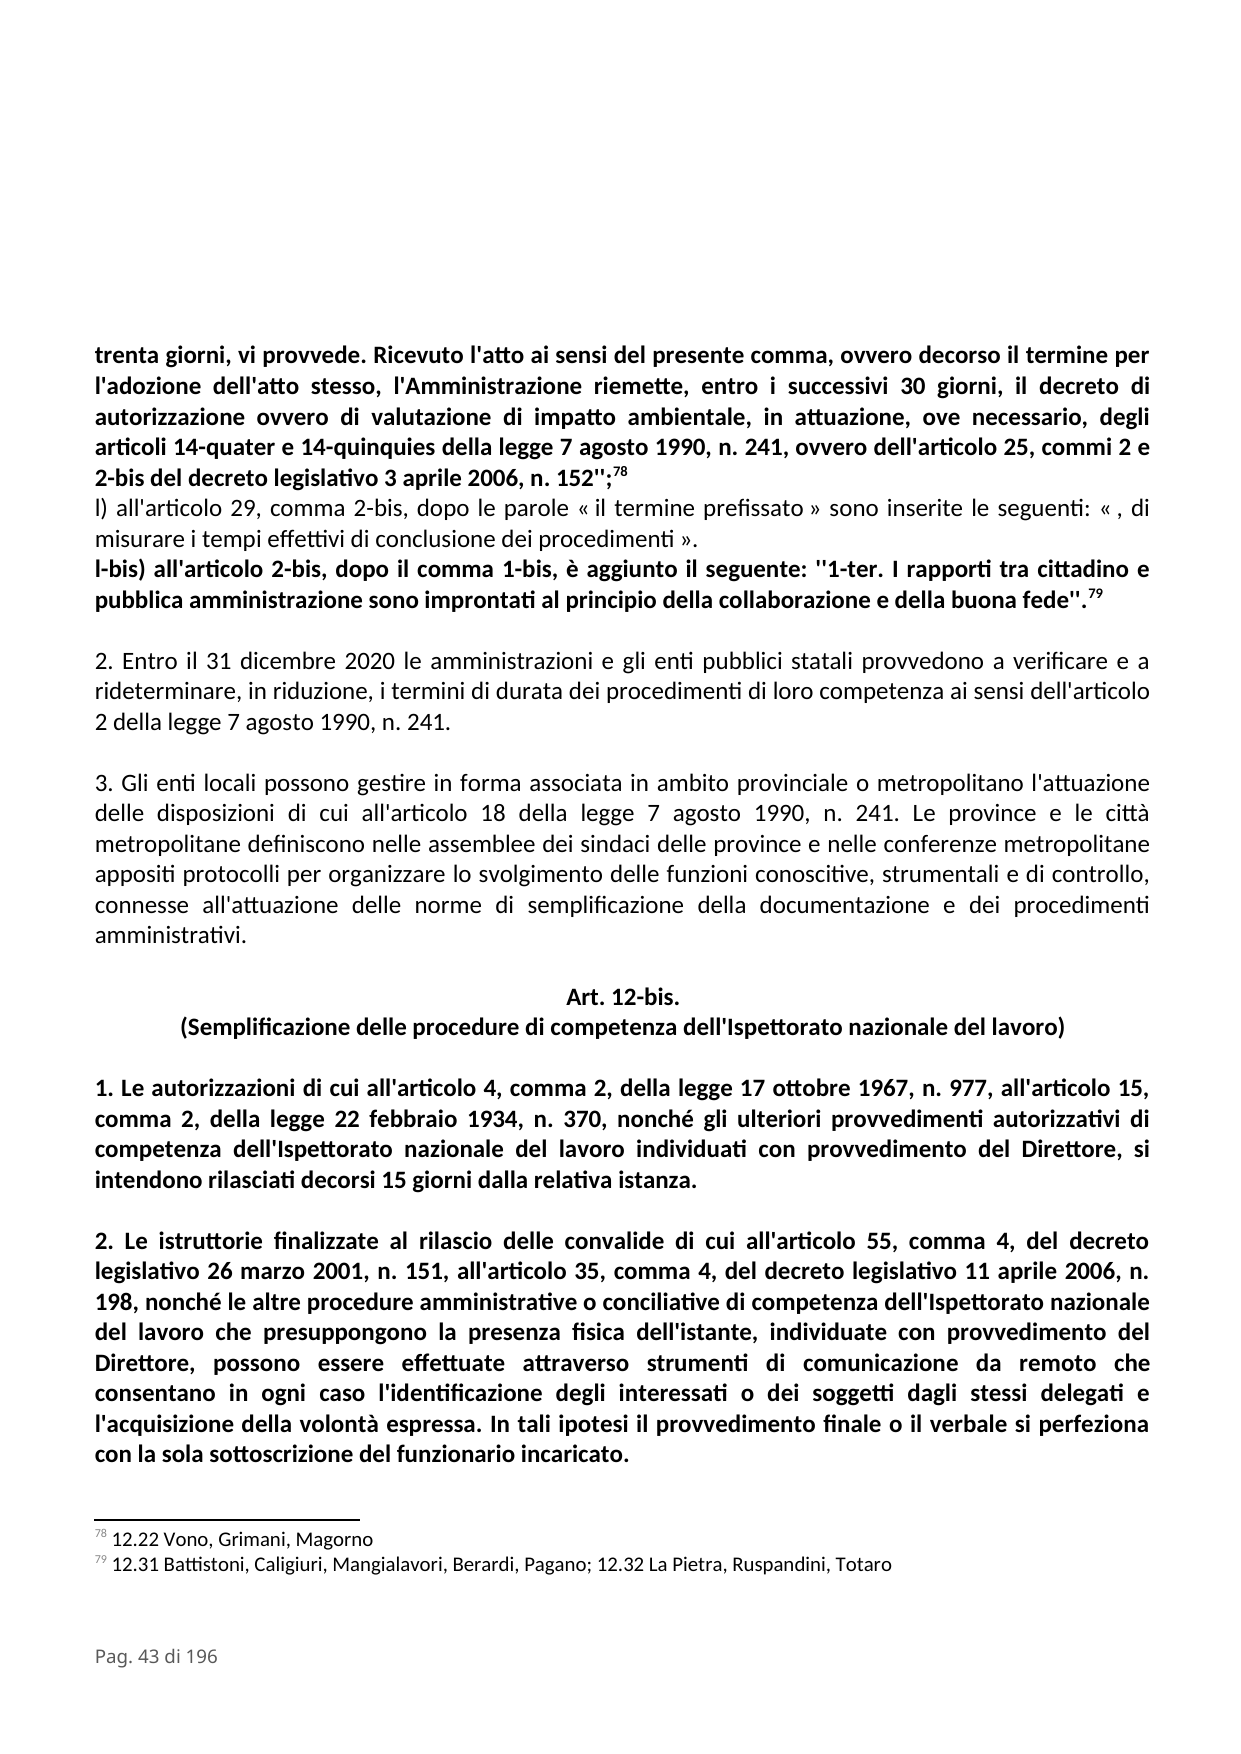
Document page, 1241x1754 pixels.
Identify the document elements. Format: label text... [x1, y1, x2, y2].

text 3. Gli enti locali possono gestire in forma associata in ambito provinciale o metropolitano l'attuazione delle disposizioni di cui all'articolo 18 della legge 7 agosto 1990, n. 241. Le province e le città metropolitane definiscono nelle assemblee dei sindaci delle province e nelle conferenze metropolitane appositi protocolli per organizzare lo svolgimento delle funzioni conoscitive, strumentali e di controllo, connesse all'attuazione delle norme di semplificazione della documentazione e dei procedimenti amministrativi. [94, 767, 1152, 950]
text (Semplificazione delle procedure di competenza dell'Ispettorato nazionale del lavoro) [94, 1011, 1152, 1042]
text l) all'articolo 29, comma 2-bis, dopo le parole « il termine prefissato » sono inserite le seguenti: « , di misurare i tempi effettivi di conclusione dei procedimenti ». [94, 492, 1152, 553]
text l-bis) all'articolo 2-bis, dopo il comma 1-bis, è aggiunto il seguente: ''1-ter. I rapporti tra cittadino e pubblica amministrazione sono improntati al principio della collaborazione e della buona fede''. [94, 553, 1152, 614]
text 2. Entro il 31 dicembre 2020 le amministrazioni e gli enti pubblici statali provvedono a verificare e a rideterminare, in riduzione, i termini di durata dei procedimenti di loro competenza ai sensi dell'articolo 2 della legge 7 agosto 1990, n. 241. [94, 645, 1152, 736]
text Art. 12-bis. [94, 981, 1152, 1011]
text 1. Le autorizzazioni di cui all'articolo 4, comma 2, della legge 17 ottobre 1967, n. 977, all'articolo 15, comma 2, della legge 22 febbraio 1934, n. 370, nonché gli ulteriori provvedimenti autorizzativi di competenza dell'Ispettorato nazionale del lavoro individuati con provvedimento del Direttore, si intendono rilasciati decorsi 15 giorni dalla relativa istanza. [94, 1072, 1152, 1194]
text 2. Le istruttorie finalizzate al rilascio delle convalide di cui all'articolo 55, comma 4, del decreto legislativo 26 marzo 2001, n. 151, all'articolo 35, comma 4, del decreto legislativo 11 aprile 2006, n. 198, nonché le altre procedure amministrative o conciliative di competenza dell'Ispettorato nazionale del lavoro che presuppongono la presenza fisica dell'istante, individuate con provvedimento del Direttore, possono essere effettuate attraverso strumenti di comunicazione da remoto che consentano in ogni caso l'identificazione degli interessati o dei soggetti dagli stessi delegati e l'acquisizione della volontà espressa. In tali ipotesi il provvedimento finale o il verbale si perfeziona con la sola sottoscrizione del funzionario incaricato. [94, 1225, 1152, 1469]
